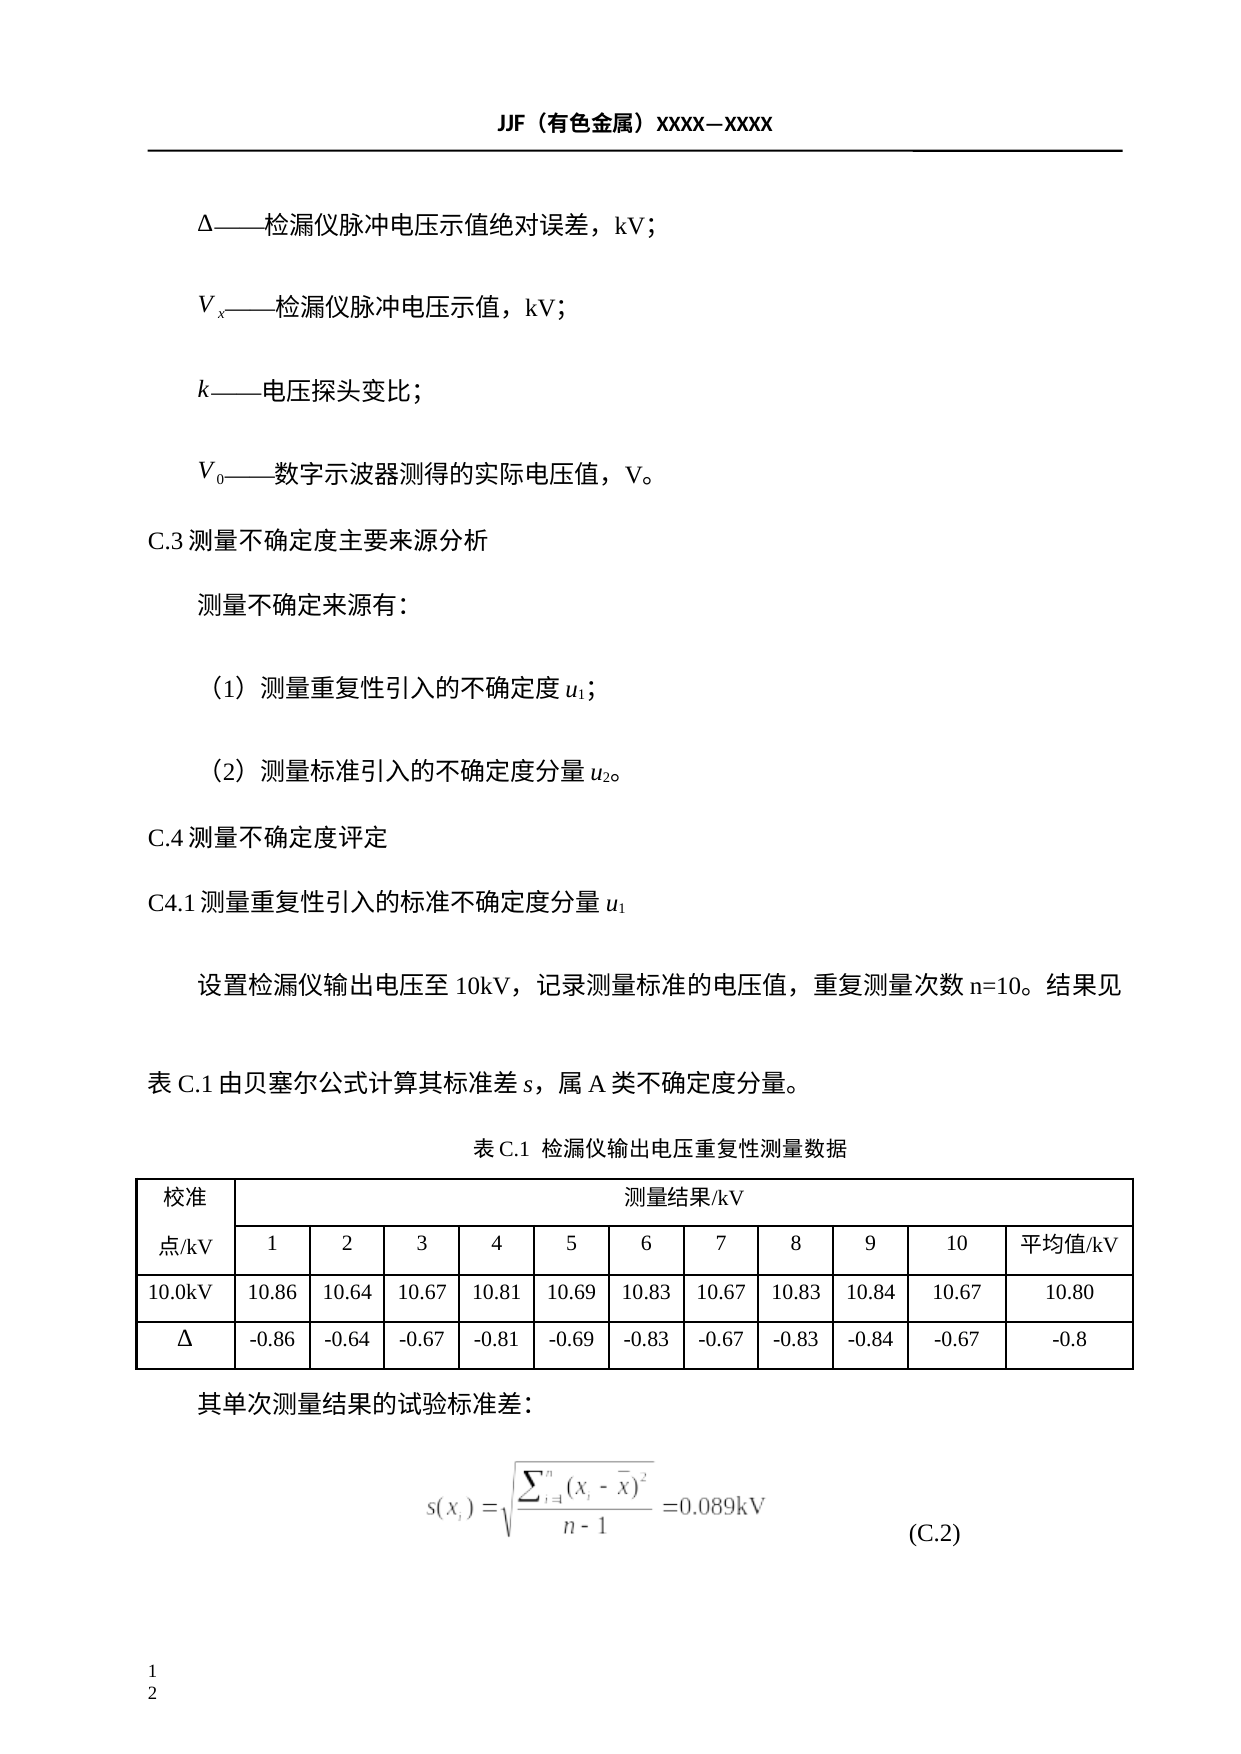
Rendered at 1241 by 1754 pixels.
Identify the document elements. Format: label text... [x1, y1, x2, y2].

table_cell 平均值/kV [1007, 1227, 1132, 1273]
text 设置检漏仪输出电压至10kV，记录测量标准的电压值，重复测量次数n=10。结果见表C.1由贝塞尔公式计算其标准差s，属A类不确定度分量。 [148, 951, 1122, 1114]
table_cell 10.67 [909, 1276, 1005, 1321]
text ——电压探头变比； [148, 357, 1122, 422]
table_cell 4 [460, 1227, 533, 1273]
table_cell 8 [759, 1227, 832, 1273]
text C.3测量不确定度主要来源分析 [148, 523, 1122, 556]
text C.4测量不确定度评定 [148, 820, 1122, 853]
table_cell -0.67 [909, 1323, 1005, 1368]
table_cell -0.67 [685, 1323, 757, 1368]
table_cell 3 [385, 1227, 458, 1273]
table_cell 10.83 [759, 1276, 832, 1321]
table_header 校准点/kV [138, 1180, 234, 1273]
table_cell 10.86 [236, 1276, 309, 1321]
table_cell 6 [610, 1227, 683, 1273]
table_cell -0.64 [311, 1323, 383, 1368]
table_cell -0.86 [236, 1323, 309, 1368]
table_cell 7 [685, 1227, 757, 1273]
text 其单次测量结果的试验标准差： [148, 1370, 1122, 1435]
table_cell 5 [535, 1227, 608, 1273]
table_cell -0.8 [1007, 1323, 1132, 1368]
text ——数字示波器测得的实际电压值，V。 [148, 440, 1122, 505]
table_cell -0.69 [535, 1323, 608, 1368]
text （1）测量重复性引入的不确定度u1； [148, 654, 1122, 719]
text ——检漏仪脉冲电压示值，kV； [148, 274, 1122, 339]
table_cell 10.69 [535, 1276, 608, 1321]
table_cell 10.67 [685, 1276, 757, 1321]
table_header 测量结果/kV [236, 1180, 1132, 1225]
text 测量不确定来源有： [148, 571, 1122, 636]
table_cell 1 [236, 1227, 309, 1273]
text （2）测量标准引入的不确定度分量u2。 [148, 737, 1122, 802]
text (C.2) [148, 1453, 1122, 1550]
table_cell -0.81 [460, 1323, 533, 1368]
table_cell 10.64 [311, 1276, 383, 1321]
table_cell -0.84 [834, 1323, 907, 1368]
text ——检漏仪脉冲电压示值绝对误差，kV； [148, 191, 1122, 256]
table_cell 10.83 [610, 1276, 683, 1321]
table_cell 10 [909, 1227, 1005, 1273]
text C4.1测量重复性引入的标准不确定度分量u1 [148, 868, 1122, 933]
table_cell -0.83 [759, 1323, 832, 1368]
table_cell 10.81 [460, 1276, 533, 1321]
table_cell 10.0kV [138, 1276, 234, 1321]
table_cell 10.80 [1007, 1276, 1132, 1321]
table_cell [138, 1323, 234, 1368]
table_cell 9 [834, 1227, 907, 1273]
table_cell 10.84 [834, 1276, 907, 1321]
table_cell 10.67 [385, 1276, 458, 1321]
table_cell -0.83 [610, 1323, 683, 1368]
table_cell 2 [311, 1227, 383, 1273]
table_cell -0.67 [385, 1323, 458, 1368]
text 表C.1 检漏仪输出电压重复性测量数据 [148, 1132, 1122, 1164]
